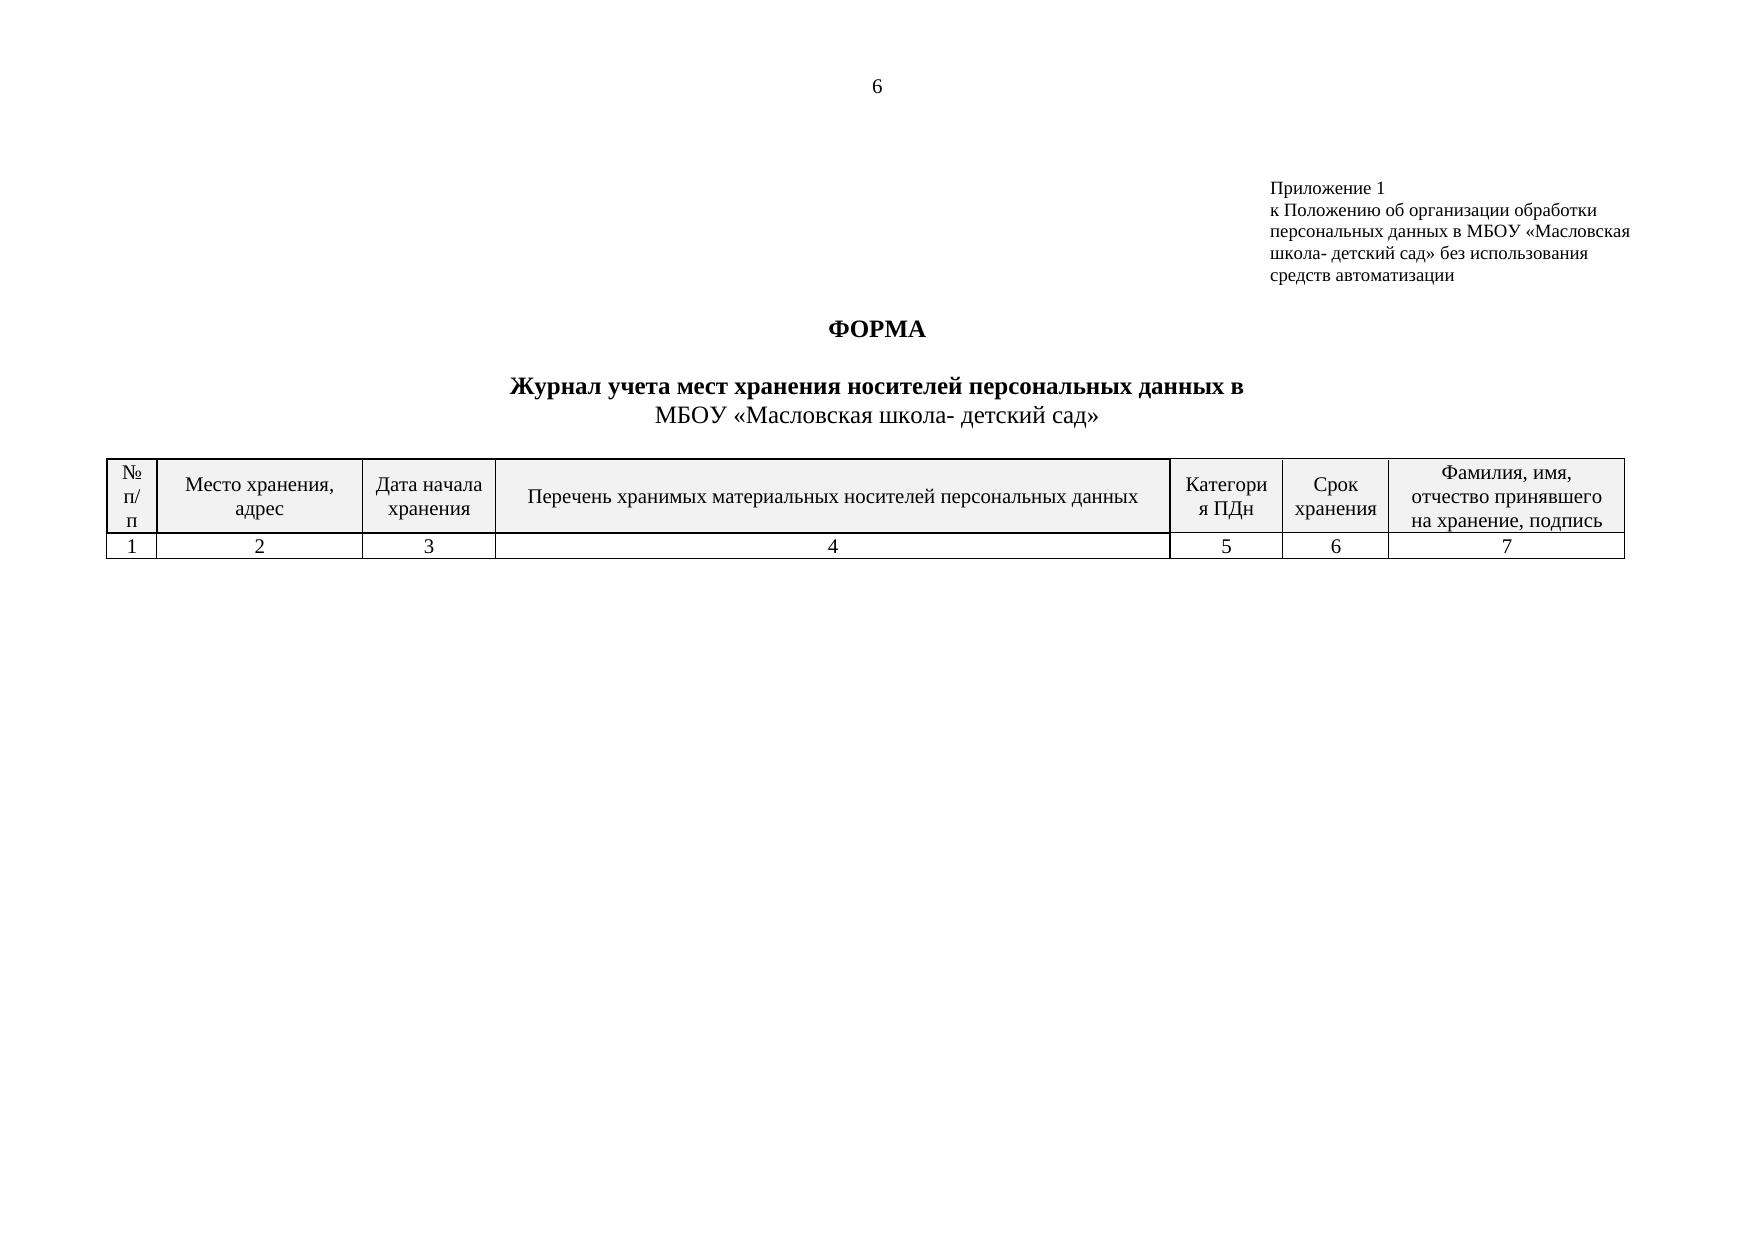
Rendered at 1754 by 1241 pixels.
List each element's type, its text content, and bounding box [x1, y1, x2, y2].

table_cell 1 [107, 534, 156, 558]
table_cell 4 [496, 534, 1169, 558]
text Приложение 1 [1270, 177, 1636, 199]
table_header Фамилия, имя, отчество принявшего на хранение, подпись [1389, 459, 1624, 532]
table_header Дата начала хранения [363, 460, 495, 532]
table_cell 3 [363, 534, 495, 558]
table_cell 5 [1171, 533, 1282, 558]
table_header Перечень хранимых материальных носителей персональных данных [496, 460, 1169, 532]
text ФОРМА [118, 314, 1636, 342]
table_header Место хранения, адрес [158, 460, 362, 532]
text Журнал учета мест хранения носителей персональных данных в [118, 371, 1636, 400]
table_cell 6 [1283, 533, 1388, 558]
text к Положению об организации обработки персональных данных в МБОУ «Масловская школа- детский сад» без использования средств автоматизации [1270, 199, 1636, 285]
table_header Срок хранения [1283, 459, 1388, 532]
text МБОУ «Масловская школа- детский сад» [118, 400, 1636, 429]
table_header № п/п [108, 460, 156, 532]
table_cell 2 [157, 534, 362, 558]
table_cell 7 [1389, 533, 1624, 558]
table_header Категория ПДн [1171, 459, 1282, 532]
